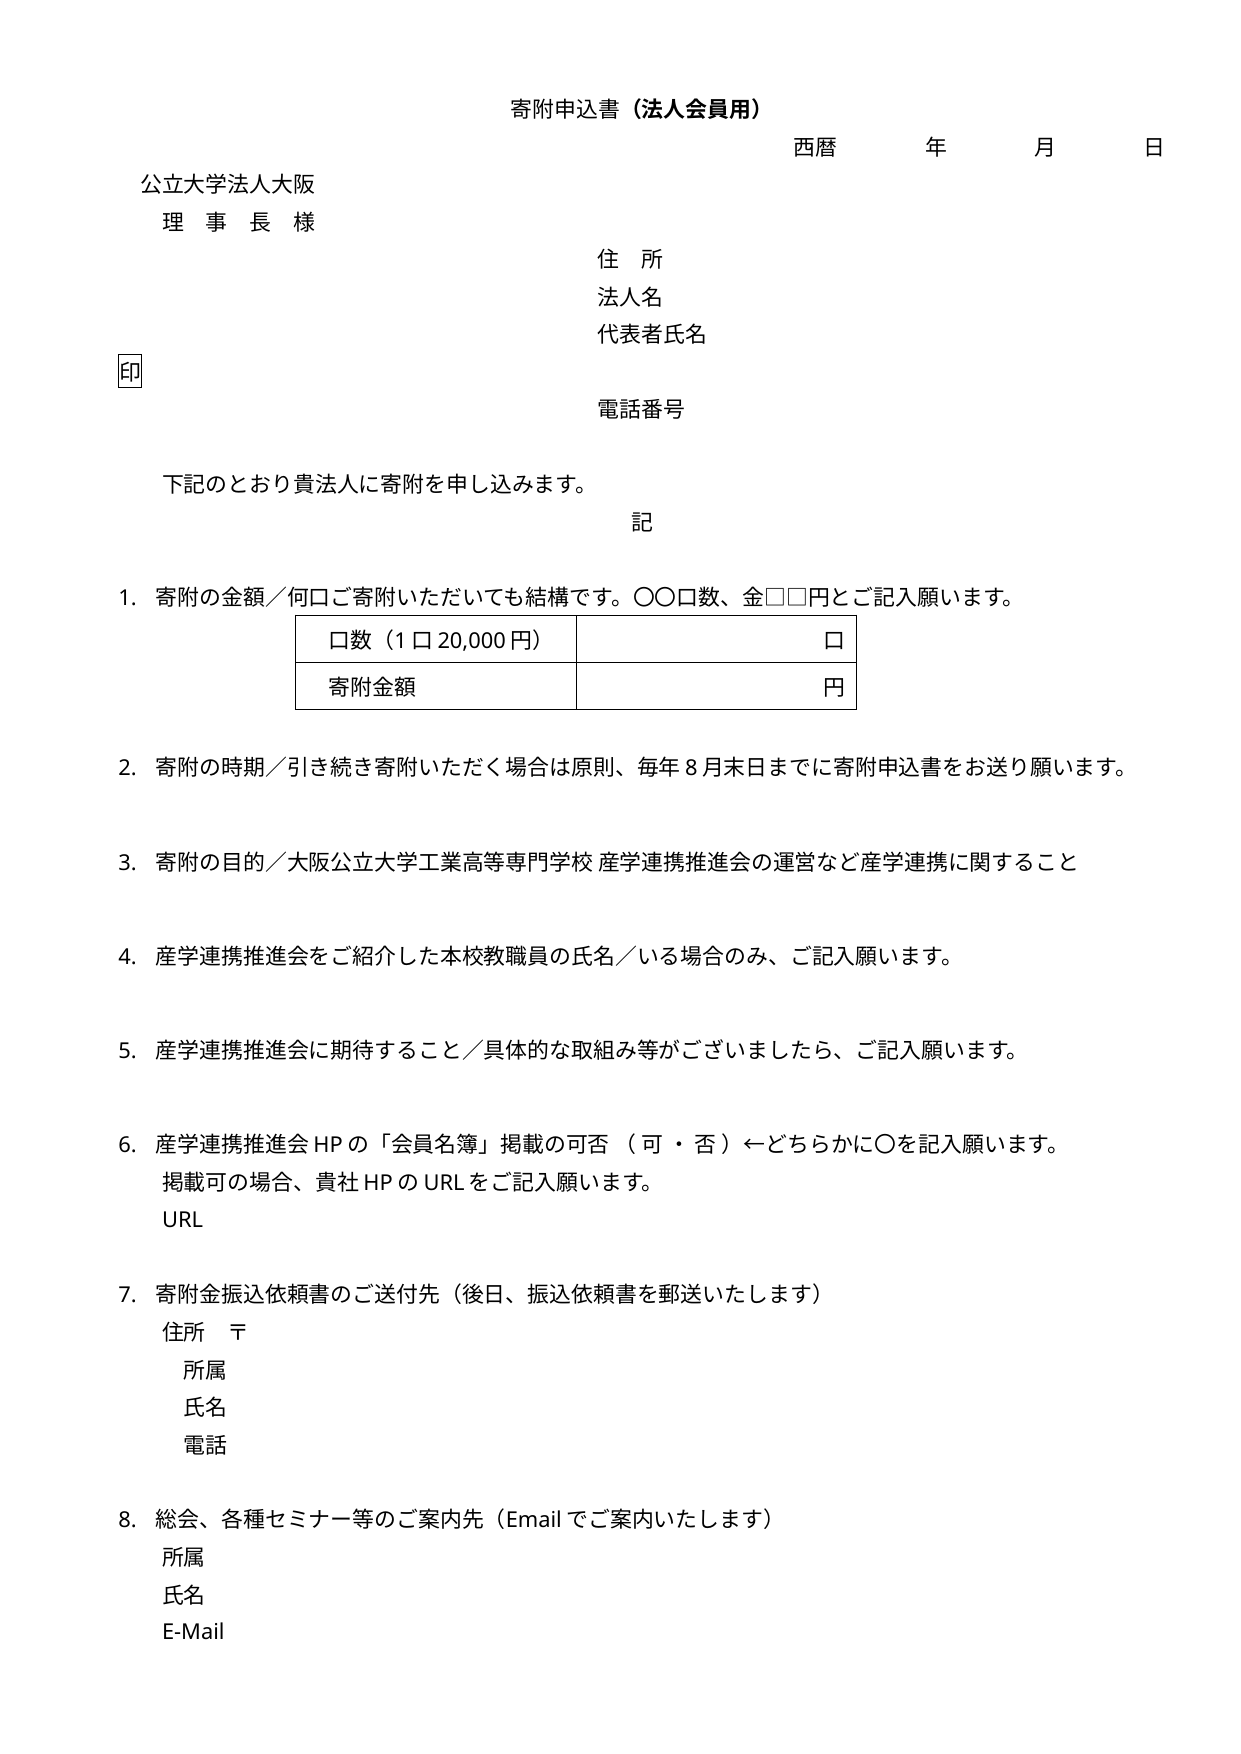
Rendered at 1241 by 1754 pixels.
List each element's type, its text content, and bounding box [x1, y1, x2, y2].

text 氏名 [118, 1387, 1165, 1425]
list 産学連携推進会に期待すること／具体的な取組み等がございましたら、ご記入願います。 [118, 1030, 1165, 1068]
text 所属 [118, 1537, 1165, 1575]
list 寄附の目的／大阪公立大学工業高等専門学校 産学連携推進会の運営など産学連携に関すること [118, 842, 1165, 879]
text 住所 〒 [118, 1312, 1165, 1350]
text 下記のとおり貴法人に寄附を申し込みます。 [118, 464, 1076, 502]
table_cell 円 [577, 663, 856, 709]
text 記 [118, 502, 1165, 539]
list 産学連携推進会HPの「会員名簿」掲載の可否 （ 可 ・ 否 ）←どちらかに〇を記入願います。 [118, 1125, 1186, 1162]
text 電話 [118, 1425, 1165, 1462]
text 代表者氏名 印 [118, 314, 1165, 389]
table_cell 寄附金額 [296, 663, 576, 709]
text 電話番号 [118, 389, 1076, 427]
text E-Mail [118, 1612, 1165, 1650]
text 住 所 [118, 239, 1076, 277]
list 寄附金振込依頼書のご送付先（後日、振込依頼書を郵送いたします） [118, 1275, 1165, 1312]
text 西暦 年 月 日 [118, 127, 1165, 164]
text 法人名 [118, 277, 1076, 314]
text 理 事 長 様 [118, 202, 1165, 239]
text 掲載可の場合、貴社HPのURLをご記入願います。 [118, 1162, 1165, 1200]
list 寄附の時期／引き続き寄附いただく場合は原則、毎年8月末日までに寄附申込書をお送り願います。 [118, 748, 1165, 785]
list 寄附の金額／何口ご寄附いただいても結構です。〇〇口数、金□□円とご記入願います。 [118, 577, 1183, 614]
text 公立大学法人大阪 [118, 164, 1165, 202]
table_header 口 [577, 616, 856, 662]
list 総会、各種セミナー等のご案内先（Emailでご案内いたします） [118, 1500, 1165, 1537]
list 産学連携推進会をご紹介した本校教職員の氏名／いる場合のみ、ご記入願います。 [118, 936, 1165, 974]
text URL [118, 1200, 1165, 1237]
text 所属 [118, 1350, 1165, 1387]
table_header 口数（1口20,000円） [296, 616, 576, 662]
text 寄附申込書（法人会員用） [118, 89, 1165, 127]
text 氏名 [118, 1575, 1165, 1612]
